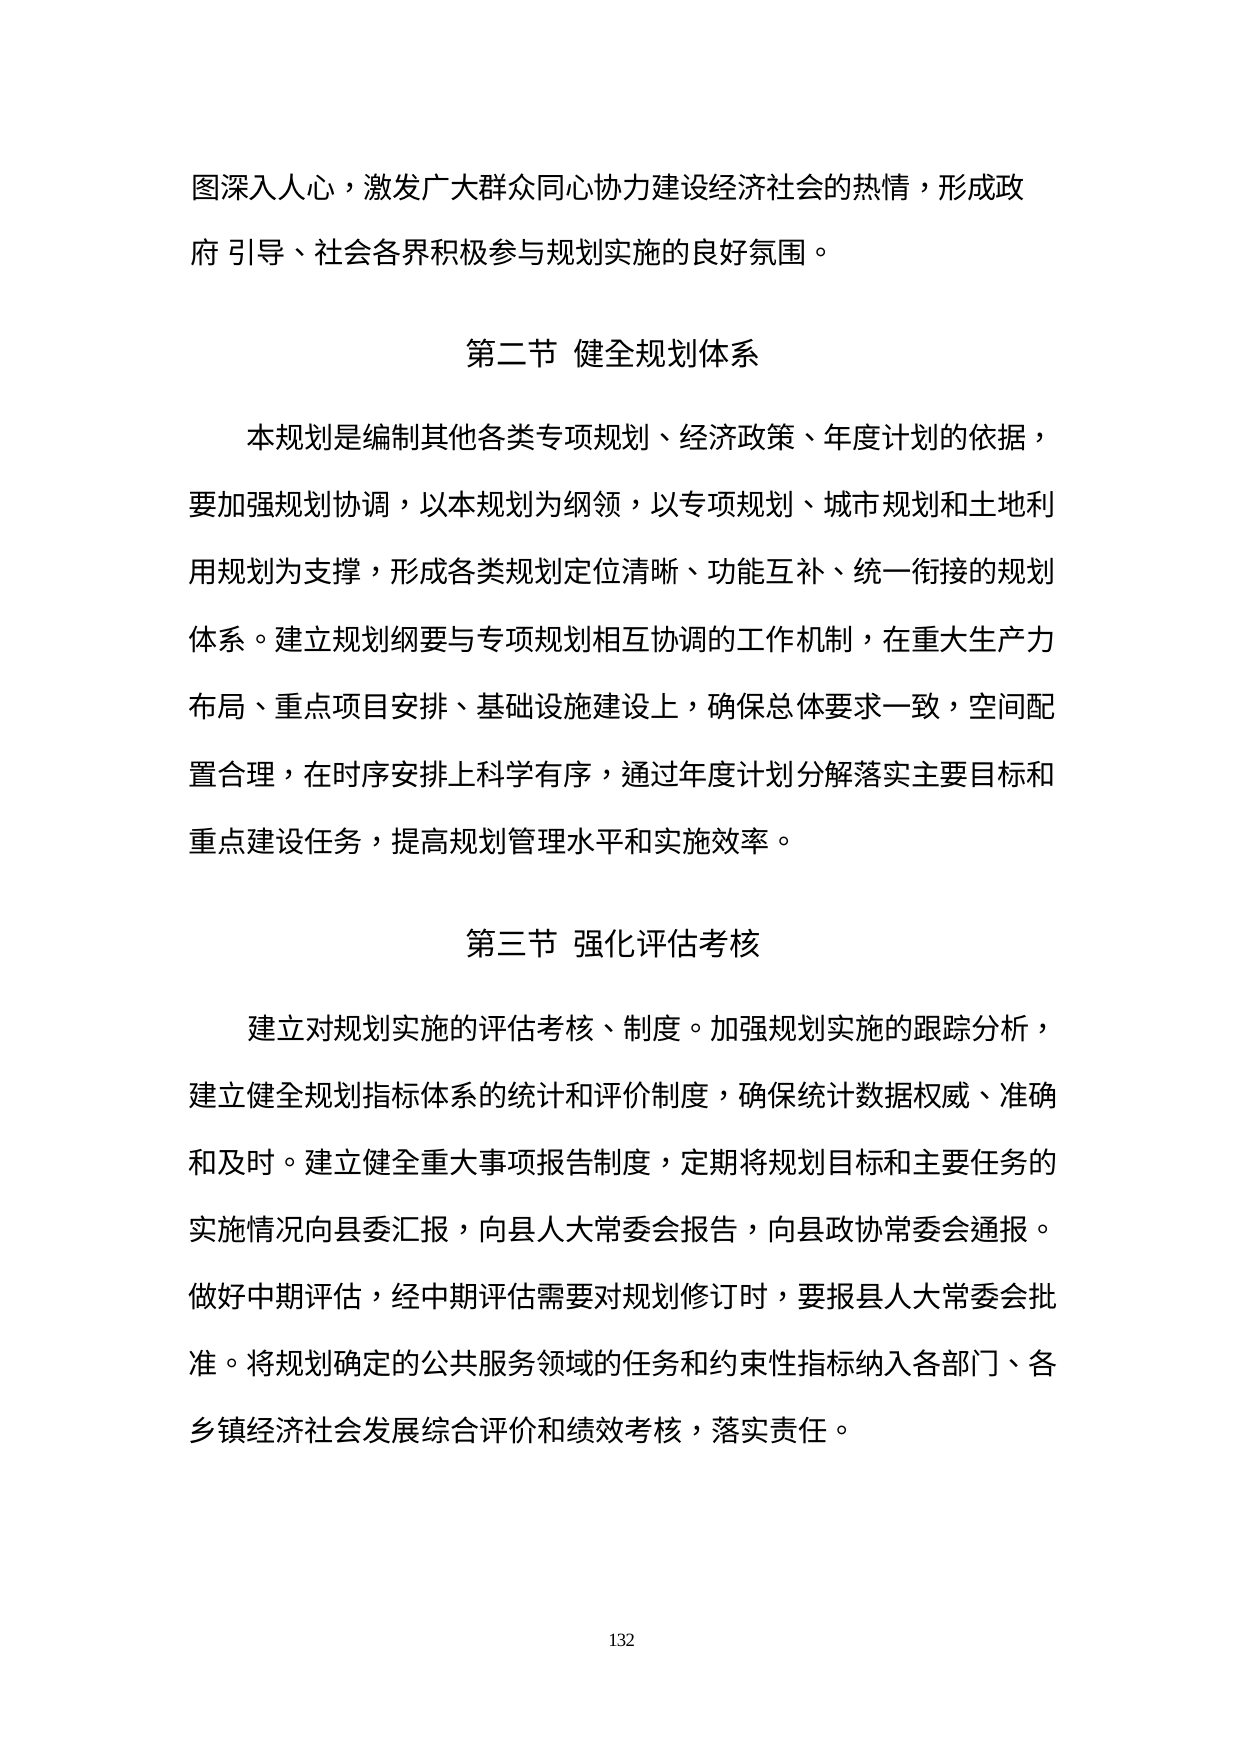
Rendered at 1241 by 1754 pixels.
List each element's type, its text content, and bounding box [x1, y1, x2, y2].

text 建立对规划实施的评估考核、制度。加强规划实施的跟踪分析， 建立健全规划指标体系的统计和评价制度，确保统计数据权威、准确 和及时。建立健全重大事项报告制度，定期将规划目标和主要任务的 实施情况向县委汇报，向县人大常委会报告，向县政协常委会通报。 做好中期评估，经中期评估需要对规划修订时，要报县人大常委会批 准。将规划确定的公共服务领域的任务和约束性指标纳入各部门、各 乡镇经济社会发展综合评价和绩效考核，落实责任。 [188, 1008, 1058, 1450]
text 图深入人心，激发广大群众同心协力建设经济社会的热情，形成政府 引导、社会各界积极参与规划实施的良好氛围。 [190, 167, 1053, 272]
text 第三节 强化评估考核 [465, 924, 1058, 963]
text 本规划是编制其他各类专项规划、经济政策、年度计划的依据， 要加强规划协调，以本规划为纲领，以专项规划、城市规划和土地利 用规划为支撑，形成各类规划定位清晰、功能互补、统一衔接的规划 体系。建立规划纲要与专项规划相互协调的工作机制，在重大生产力 布局、重点项目安排、基础设施建设上，确保总体要求一致，空间配 置合理，在时序安排上科学有序，通过年度计划分解落实主要目标和 重点建设任务，提高规划管理水平和实施效率。 [188, 417, 1056, 861]
text 第二节 健全规划体系 [465, 334, 1058, 373]
